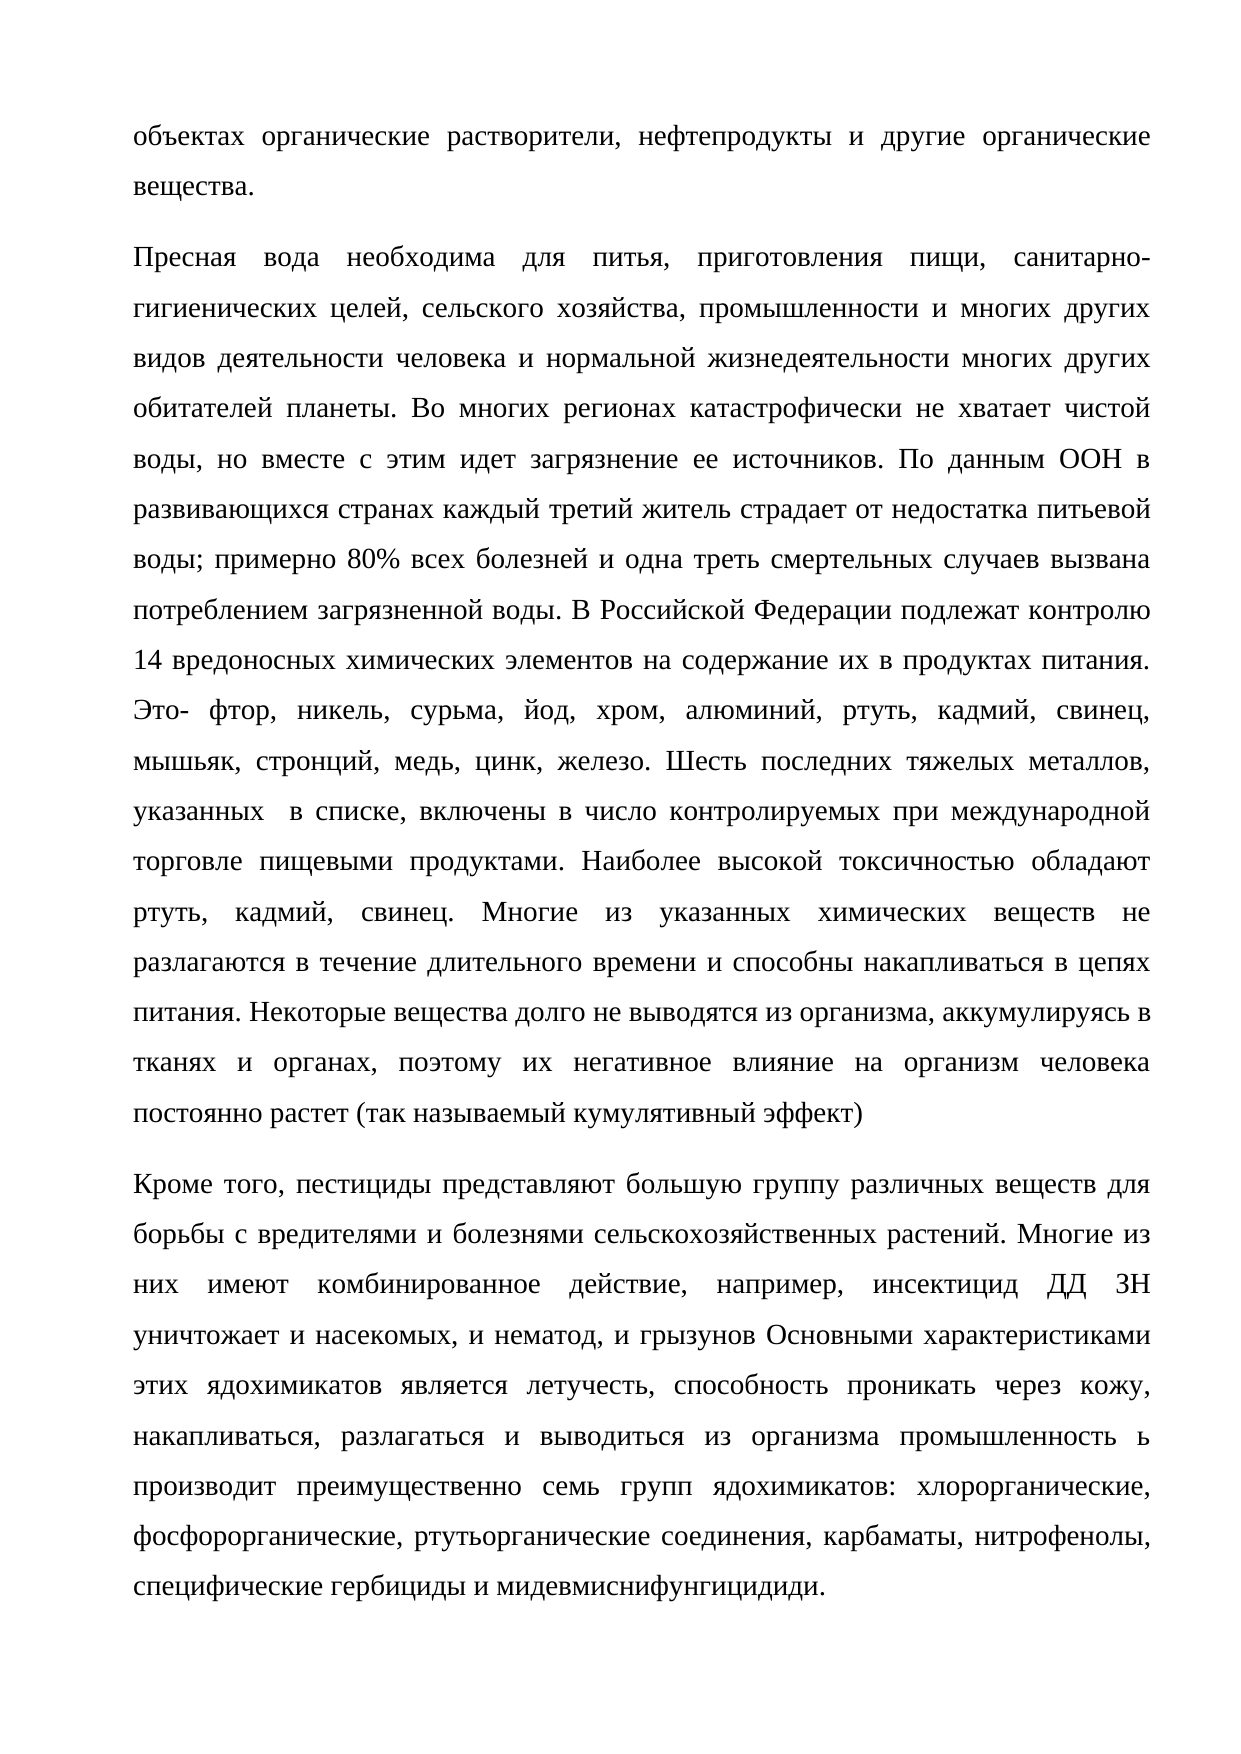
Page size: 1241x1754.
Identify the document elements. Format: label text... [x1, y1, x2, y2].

text Кроме того, пестициды представляют большую группу различных веществ для борьбы с вредителями и болезнями сельскохозяйственных растений. Многие из них имеют комбинированное действие, например, инсектицид ДД ЗН уничтожает и насекомых, и нематод, и грызунов Основными характеристиками этих ядохимикатов является летучесть, способность проникать через кожу, накапливаться, разлагаться и выводиться из организма промышленность ь производит преимущественно семь групп ядохимикатов: хлорорганические, фосфорорганические, ртутьорганические соединения, карбаматы, нитрофенолы, специфические гербициды и мидевмиснифунгицидиди. [133, 1166, 1152, 1602]
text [133, 118, 1152, 202]
text Пресная вода необходима для питья, приготовления пищи, санитарно-гигиенических целей, сельского хозяйства, промышленности и многих других видов деятельности человека и нормальной жизнедеятельности многих других обитателей планеты. Во многих регионах катастрофически не хватает чистой воды, но вместе с этим идет загрязнение ее источников. По данным ООН в развивающихся странах каждый третий житель страдает от недостатка питьевой воды; примерно 80% всех болезней и одна треть смертельных случаев вызвана потреблением загрязненной воды. В Российской Федерации подлежат контролю 14 вредоносных химических элементов на содержание их в продуктах питания. Это- фтор, никель, сурьма, йод, хром, алюминий, ртуть, кадмий, свинец, мышьяк, стронций, медь, цинк, железо. Шесть последних тяжелых металлов, указанных в списке, включены в число контролируемых при международной торговле пищевыми продуктами. Наиболее высокой токсичностью обладают ртуть, кадмий, свинец. Многие из указанных химических веществ не разлагаются в течение длительного времени и способны накапливаться в цепях питания. Некоторые вещества долго не выводятся из организма, аккумулируясь в тканях и органах, поэтому их негативное влияние на организм человека постоянно растет (так называемый кумулятивный эффект) [133, 239, 1152, 1128]
